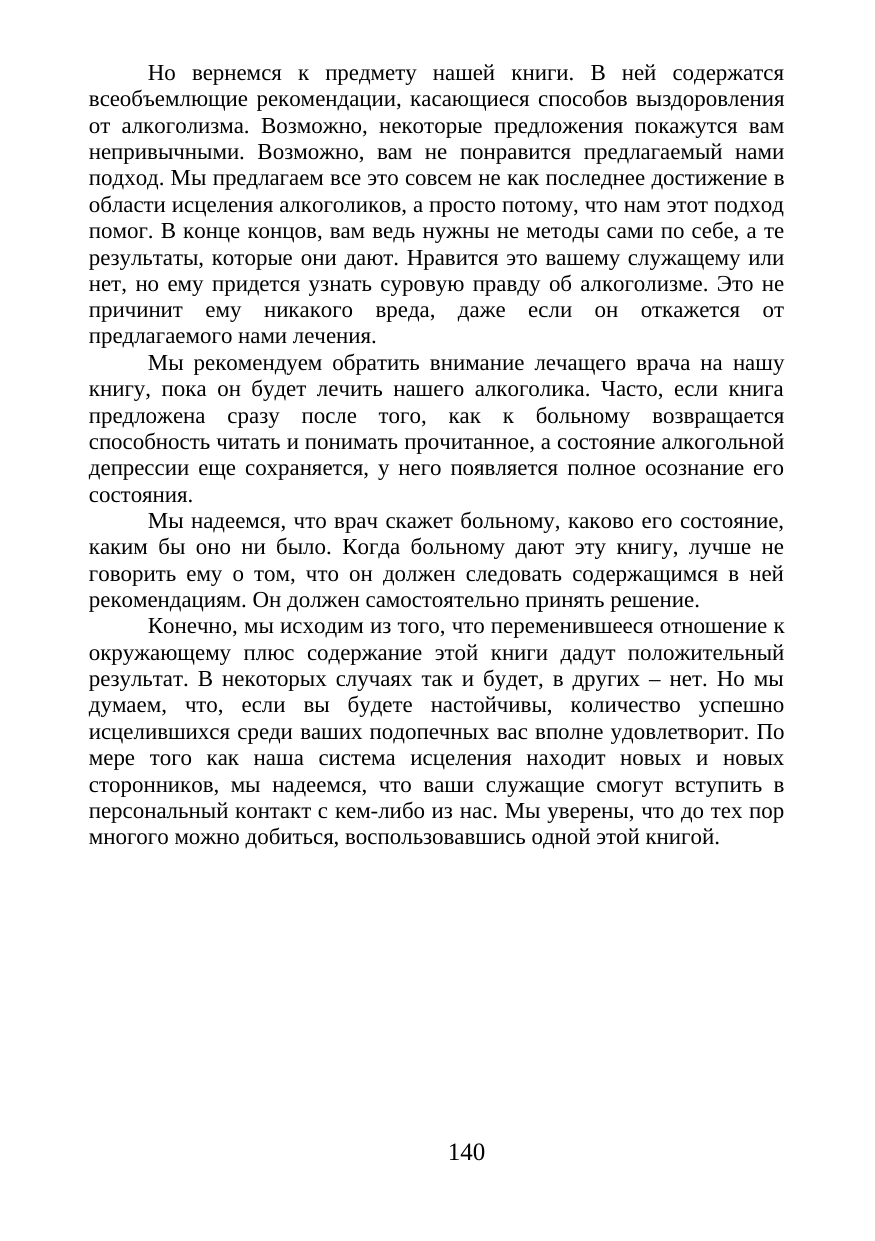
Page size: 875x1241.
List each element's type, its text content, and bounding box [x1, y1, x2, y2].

text Конечно, мы исходим из того, что переменившееся отношение к окружающему плюс содержание этой книги дадут положительный результат. В некоторых случаях так и будет, в других – нет. Но мы думаем, что, если вы будете настойчивы, количество успешно исцелившихся среди ваших подопечных вас вполне удовлетворит. По мере того как наша система исцеления находит новых и новых сторонников, мы надеемся, что ваши служащие смогут вступить в персональный контакт с кем-либо из нас. Мы уверены, что до тех пор многого можно добиться, воспользовавшись одной этой книгой. [89, 612, 785, 850]
text Но вернемся к предмету нашей книги. В ней содержатся всеобъемлющие рекомендации, касающиеся способов выздоровления от алкоголизма. Возможно, некоторые предложения покажутся вам непривычными. Возможно, вам не понравится предлагаемый нами подход. Мы предлагаем все это совсем не как последнее достижение в области исцеления алкоголиков, а просто потому, что нам этот подход помог. В конце концов, вам ведь нужны не методы сами по себе, а те результаты, которые они дают. Нравится это вашему служащему или нет, но ему придется узнать суровую правду об алкоголизме. Это не причинит ему никакого вреда, даже если он откажется от предлагаемого нами лечения. [89, 59, 785, 349]
text Мы рекомендуем обратить внимание лечащего врача на нашу книгу, пока он будет лечить нашего алкоголика. Часто, если книга предложена сразу после того, как к больному возвращается способность читать и понимать прочитанное, а состояние алкогольной депрессии еще сохраняется, у него появляется полное осознание его состояния. [89, 349, 785, 507]
text Мы надеемся, что врач скажет больному, каково его состояние, каким бы оно ни было. Когда больному дают эту книгу, лучше не говорить ему о том, что он должен следовать содержащимся в ней рекомендациям. Он должен самостоятельно принять решение. [89, 507, 785, 612]
